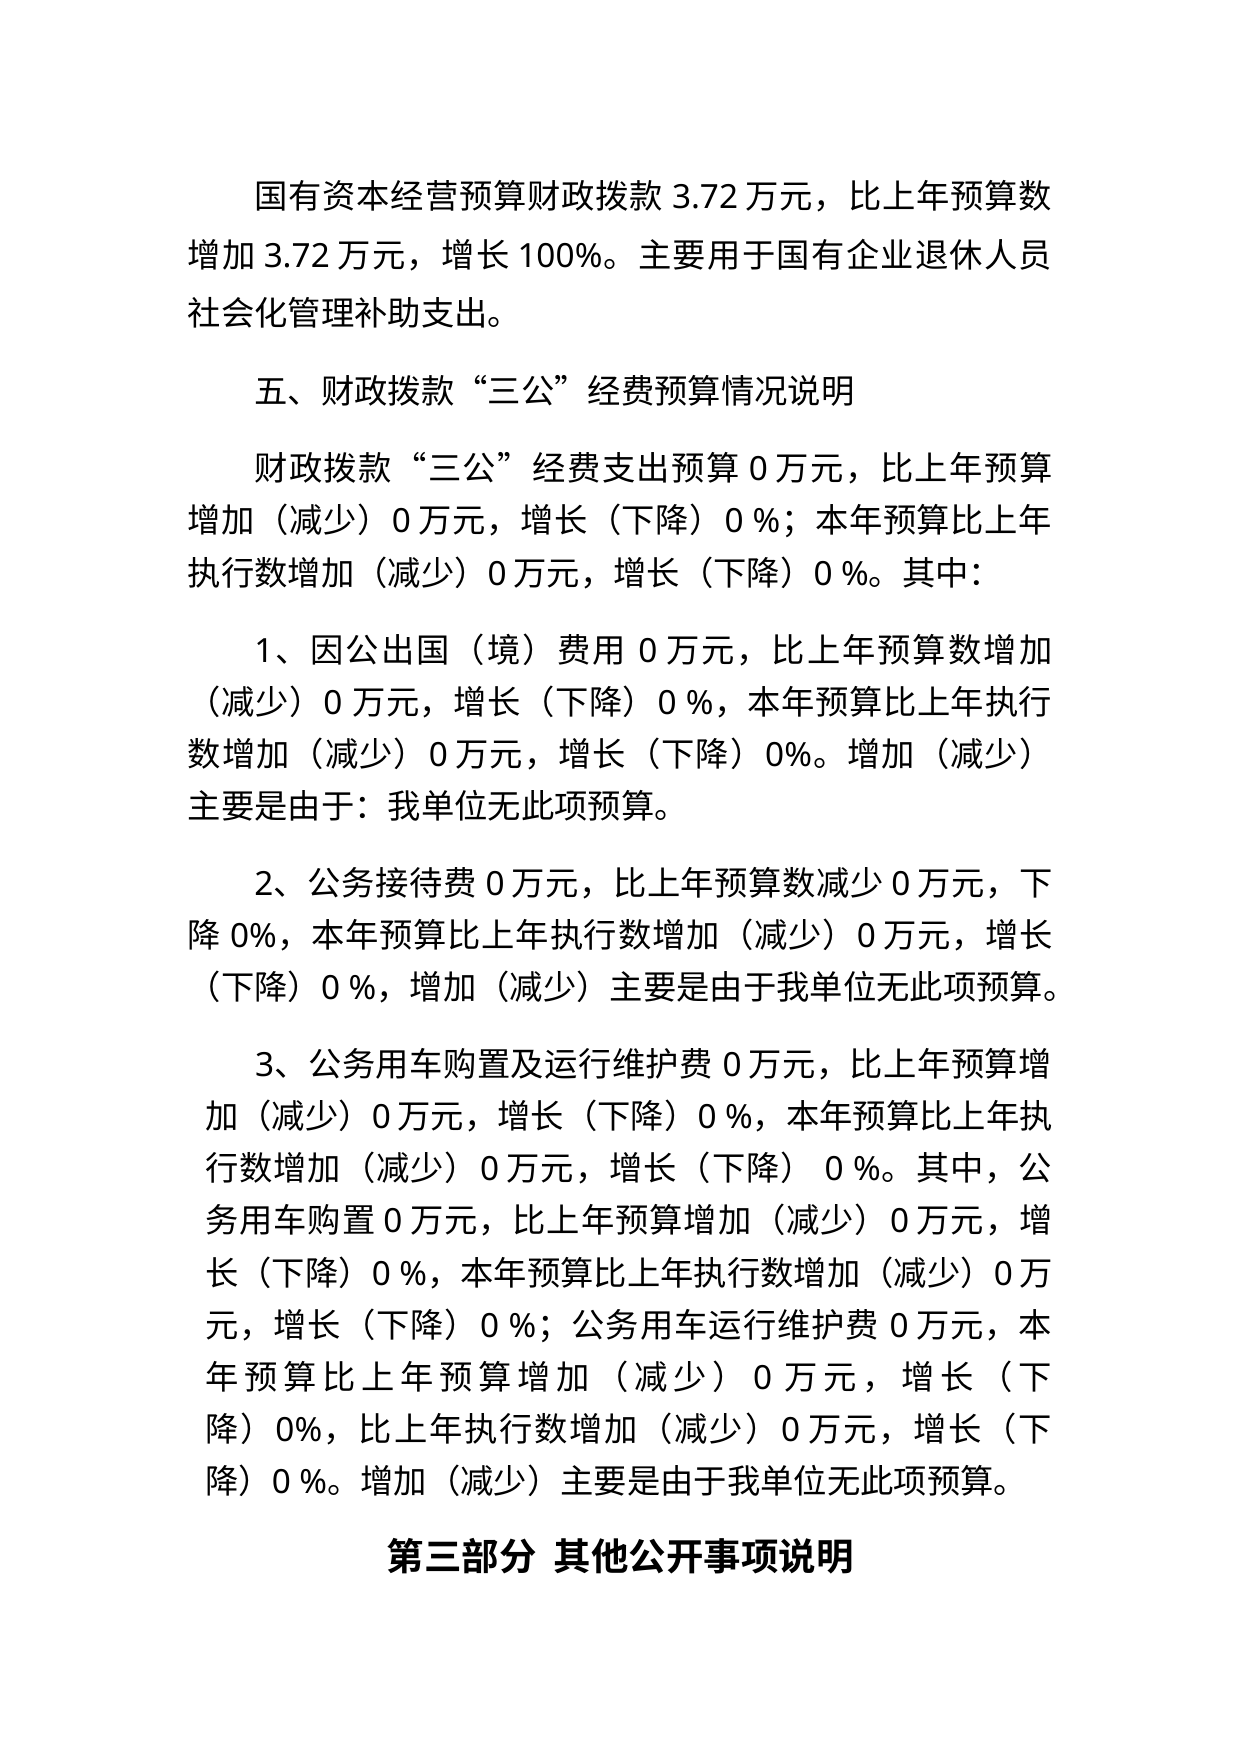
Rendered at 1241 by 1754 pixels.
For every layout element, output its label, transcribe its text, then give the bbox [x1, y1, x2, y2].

text 五、财政拨款“三公”经费预算情况说明 [187, 362, 1053, 414]
text 1、因公出国（境）费用 0万元，比上年预算数增加（减少）0 万元，增长（下降）0 %，本年预算比上年执行数增加（减少）0万元，增长（下降）0%。增加（减少）主要是由于：我单位无此项预算。 [187, 620, 1053, 829]
text 3、公务用车购置及运行维护费 0万元，比上年预算增加（减少）0万元，增长（下降）0 %，本年预算比上年执行数增加（减少）0万元，增长（下降） 0 %。其中，公务用车购置0万元，比上年预算增加（减少）0万元，增长（下降）0 %，本年预算比上年执行数增加（减少）0万元，增长（下降）0 %；公务用车运行维护费 0万元，本年预算比上年预算增加（减少）0万元，增长（下降）0%，比上年执行数增加（减少）0万元，增长（下降）0 %。增加（减少）主要是由于我单位无此项预算。 [205, 1035, 1053, 1504]
text 第三部分 其他公开事项说明 [187, 1529, 1053, 1581]
text 2、公务接待费 0万元，比上年预算数减少0万元，下降 0%，本年预算比上年执行数增加（减少）0万元，增长（下降）0 %，增加（减少）主要是由于我单位无此项预算。 [187, 854, 1053, 1010]
text 财政拨款“三公”经费支出预算0万元，比上年预算增加（减少）0万元，增长（下降）0 %；本年预算比上年执行数增加（减少）0万元，增长（下降）0 %。其中： [187, 439, 1053, 595]
text 国有资本经营预算财政拨款3.72万元，比上年预算数增加3.72万元，增长100%。主要用于国有企业退休人员社会化管理补助支出。 [187, 162, 1053, 337]
